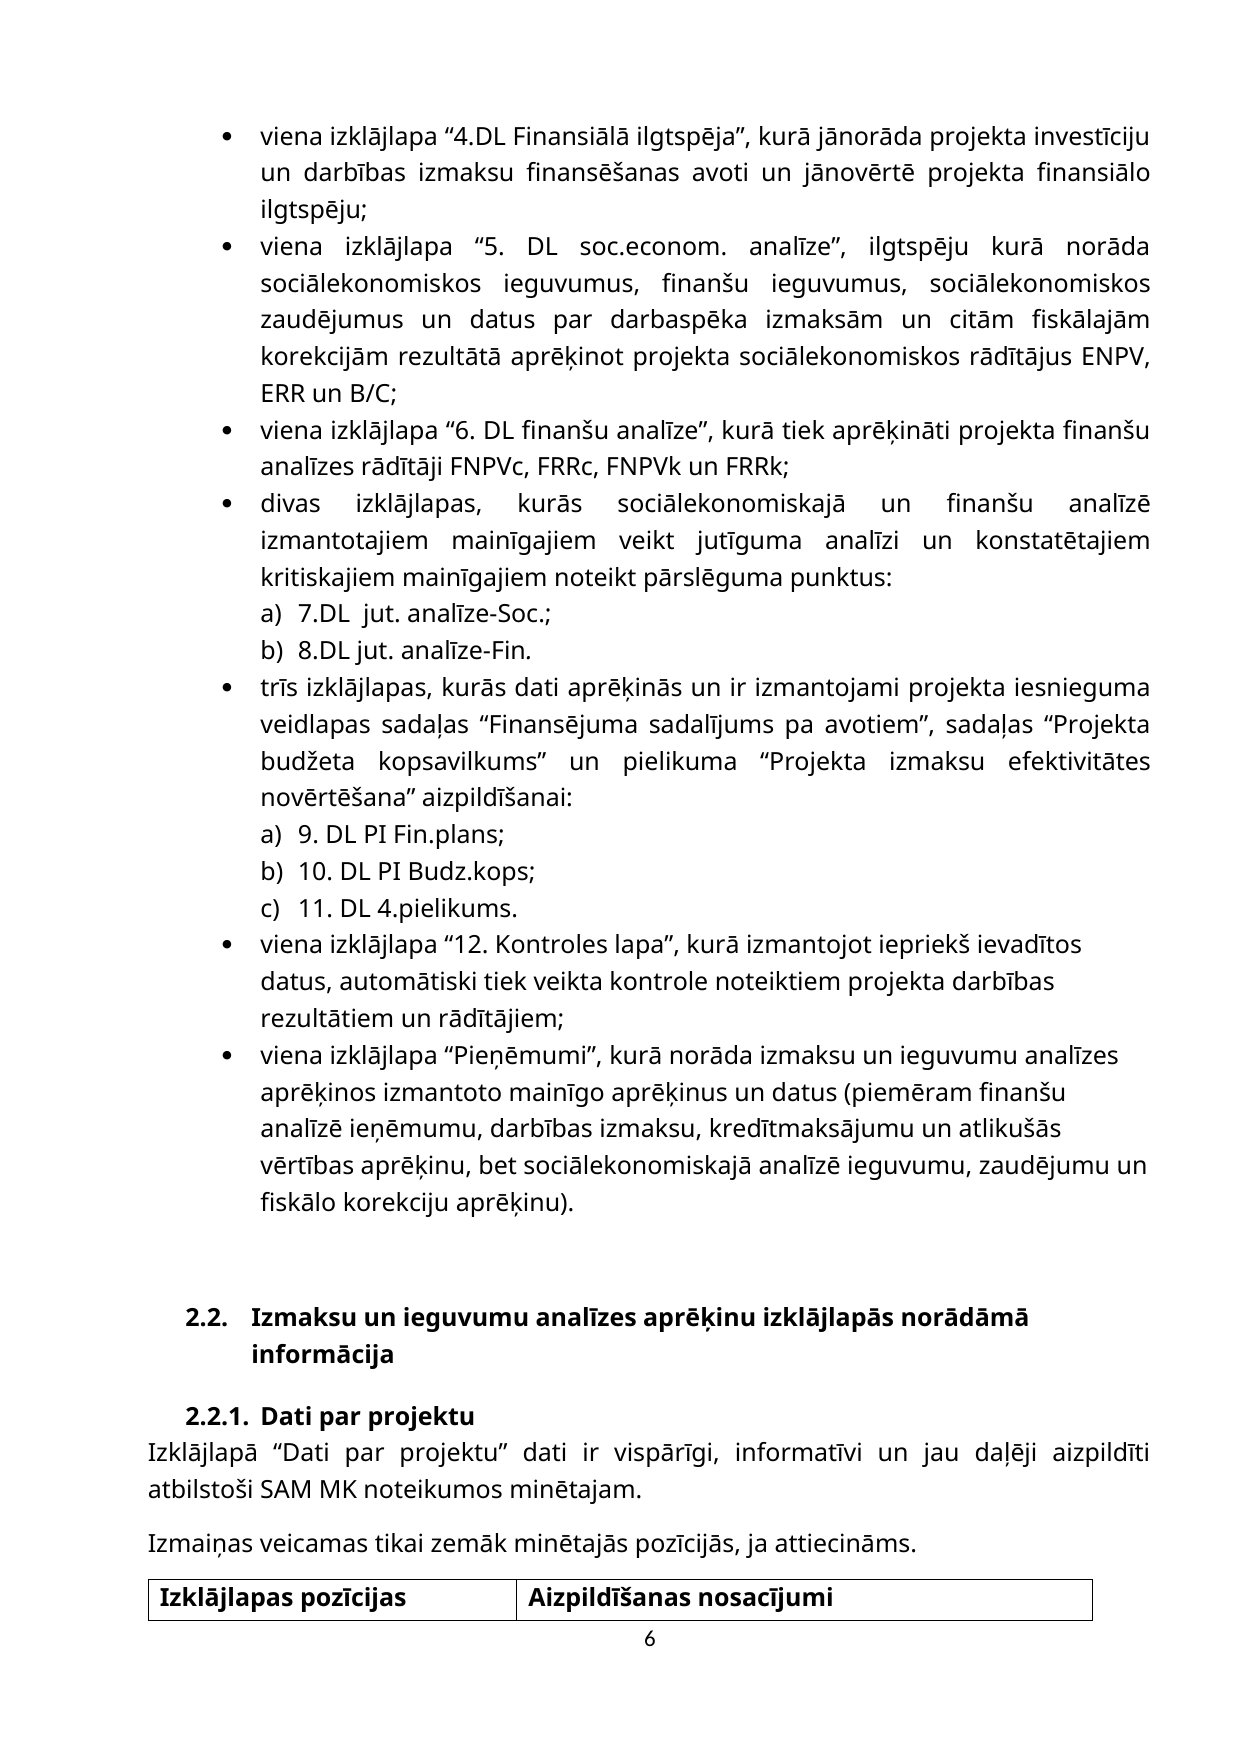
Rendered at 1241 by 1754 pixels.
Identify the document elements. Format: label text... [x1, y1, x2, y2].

list viena izklājlapa “5. DL soc.econom. analīze”, ilgtspēju kurā norāda sociālekonomiskos ieguvumus, finanšu ieguvumus, sociālekonomiskos zaudējumus un datus par darbaspēka izmaksām un citām fiskālajām korekcijām rezultātā aprēķinot projekta sociālekonomiskos rādītājus ENPV, ERR un B/C; [223, 228, 1152, 409]
list 10. DL PI Budz.kops; [260, 853, 1152, 888]
list 11. DL 4.pielikums. [260, 890, 1152, 924]
subtitle Dati par projektu [185, 1398, 1152, 1432]
list 8.DL jut. analīze-Fin. [260, 633, 1152, 667]
list viena izklājlapa “4.DL Finansiālā ilgtspēja”, kurā jānorāda projekta investīciju un darbības izmaksu finansēšanas avoti un jānovērtē projekta finansiālo ilgtspēju; [223, 118, 1152, 226]
list viena izklājlapa “Pieņēmumi”, kurā norāda izmaksu un ieguvumu analīzes aprēķinos izmantoto mainīgo aprēķinus un datus (piemēram finanšu analīzē ieņēmumu, darbības izmaksu, kredītmaksājumu un atlikušās vērtības aprēķinu, bet sociālekonomiskajā analīzē ieguvumu, zaudējumu un fiskālo korekciju aprēķinu). [223, 1037, 1152, 1218]
text Izklājlapā “Dati par projektu” dati ir vispārīgi, informatīvi un jau daļēji aizpildīti atbilstoši SAM MK noteikumos minētajam. [148, 1435, 1152, 1506]
list trīs izklājlapas, kurās dati aprēķinās un ir izmantojami projekta iesnieguma veidlapas sadaļas “Finansējuma sadalījums pa avotiem”, sadaļas “Projekta budžeta kopsavilkums” un pielikuma “Projekta izmaksu efektivitātes novērtēšana” aizpildīšanai: [223, 670, 1152, 814]
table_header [149, 1580, 516, 1619]
list divas izklājlapas, kurās sociālekonomiskajā un finanšu analīzē izmantotajiem mainīgajiem veikt jutīguma analīzi un konstatētajiem kritiskajiem mainīgajiem noteikt pārslēguma punktus: [223, 486, 1152, 593]
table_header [517, 1580, 1092, 1619]
list viena izklājlapa “12. Kontroles lapa”, kurā izmantojot iepriekš ievadītos datus, automātiski tiek veikta kontrole noteiktiem projekta darbības rezultātiem un rādītājiem; [223, 927, 1152, 1035]
text Izmaiņas veicamas tikai zemāk minētajās pozīcijās, ja attiecināms. [148, 1525, 1152, 1559]
list viena izklājlapa “6. DL finanšu analīze”, kurā tiek aprēķināti projekta finanšu analīzes rādītāji FNPVc, FRRc, FNPVk un FRRk; [223, 412, 1152, 483]
subtitle Izmaksu un ieguvumu analīzes aprēķinu izklājlapās norādāmā informācija [185, 1300, 1152, 1371]
list 7.DL jut. analīze-Soc.; [260, 596, 1152, 630]
list 9. DL PI Fin.plans; [260, 817, 1152, 851]
